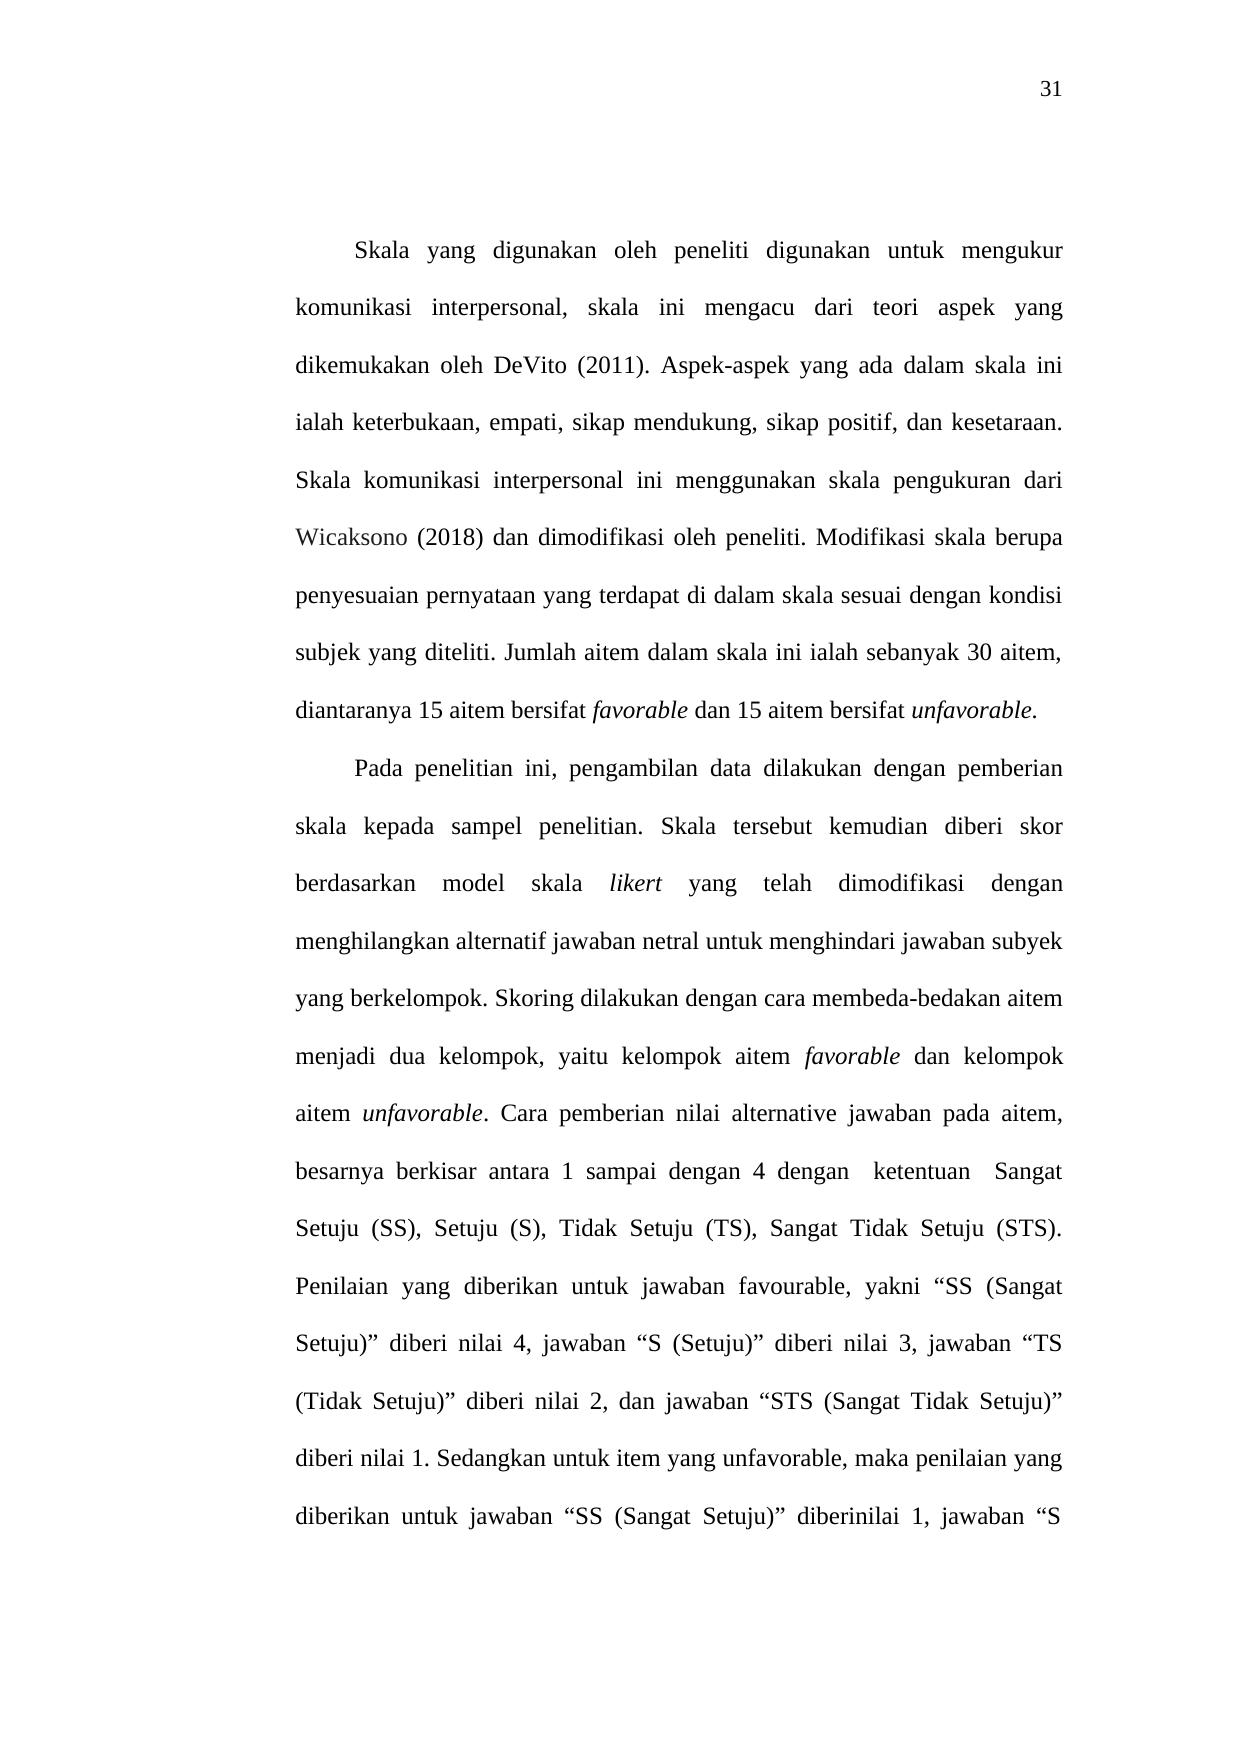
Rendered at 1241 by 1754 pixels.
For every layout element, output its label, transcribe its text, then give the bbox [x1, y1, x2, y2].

text Skala yang digunakan oleh peneliti digunakan untuk mengukur komunikasi interpersonal, skala ini mengacu dari teori aspek yang dikemukakan oleh DeVito (2011). Aspek-aspek yang ada dalam skala ini ialah keterbukaan, empati, sikap mendukung, sikap positif, dan kesetaraan. Skala komunikasi interpersonal ini menggunakan skala pengukuran dari Wicaksono (2018) dan dimodifikasi oleh peneliti. Modifikasi skala berupa penyesuaian pernyataan yang terdapat di dalam skala sesuai dengan kondisi subjek yang diteliti. Jumlah aitem dalam skala ini ialah sebanyak 30 aitem, diantaranya 15 aitem bersifat favorable dan 15 aitem bersifat unfavorable. [295, 235, 1063, 723]
text Pada penelitian ini, pengambilan data dilakukan dengan pemberian skala kepada sampel penelitian. Skala tersebut kemudian diberi skor berdasarkan model skala likert yang telah dimodifikasi dengan menghilangkan alternatif jawaban netral untuk menghindari jawaban subyek yang berkelompok. Skoring dilakukan dengan cara membeda-bedakan aitem menjadi dua kelompok, yaitu kelompok aitem favorable dan kelompok aitem unfavorable. Cara pemberian nilai alternative jawaban pada aitem, besarnya berkisar antara 1 sampai dengan 4 dengan ketentuan Sangat Setuju (SS), Setuju (S), Tidak Setuju (TS), Sangat Tidak Setuju (STS). Penilaian yang diberikan untuk jawaban favourable, yakni “SS (Sangat Setuju)” diberi nilai 4, jawaban “S (Setuju)” diberi nilai 3, jawaban “TS (Tidak Setuju)” diberi nilai 2, dan jawaban “STS (Sangat Tidak Setuju)” diberi nilai 1. Sedangkan untuk item yang unfavorable, maka penilaian yang diberikan untuk jawaban “SS (Sangat Setuju)” diberinilai 1, jawaban “S [295, 753, 1063, 1529]
